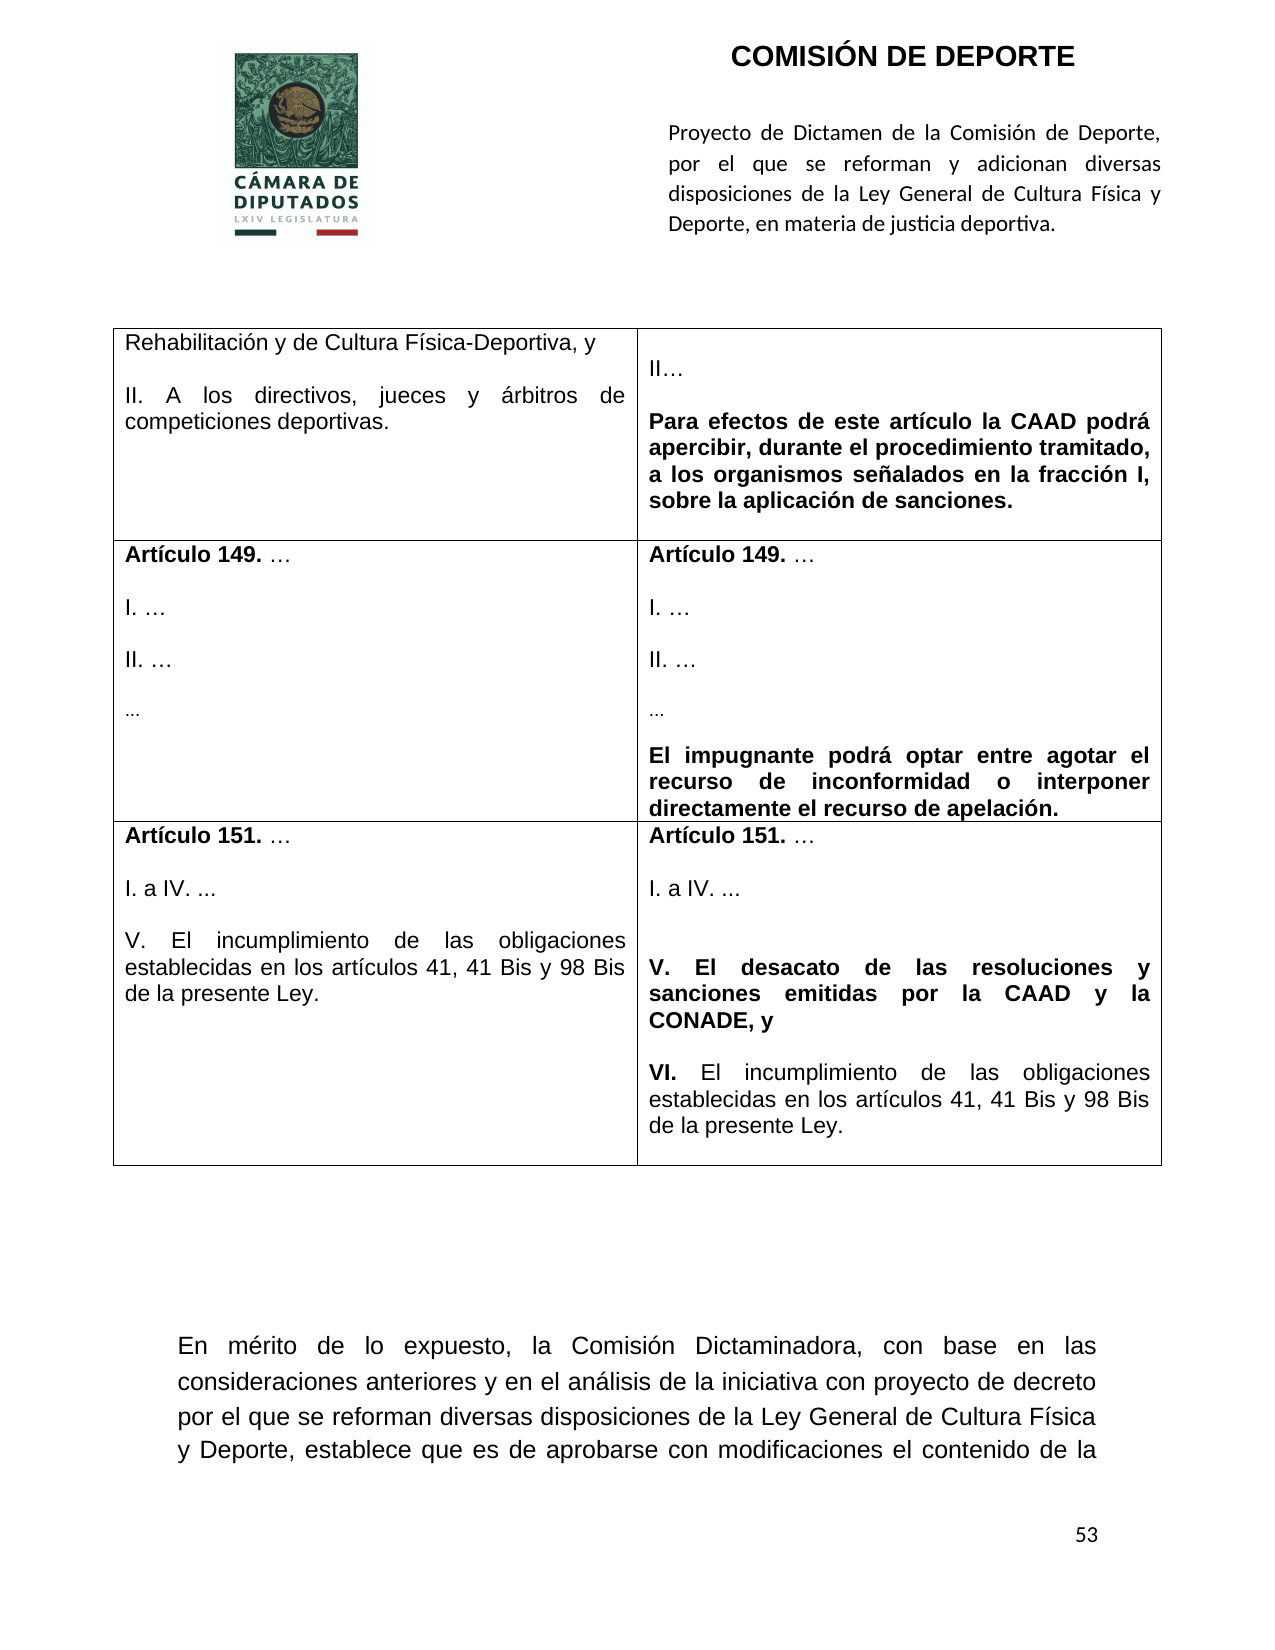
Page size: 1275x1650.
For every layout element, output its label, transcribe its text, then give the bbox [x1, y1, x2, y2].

table_cell Artículo 149. … I. … II. … ... El impugnante podrá optar entre agotar el recurso de inconformidad o interponer directamente el recurso de apelación. [638, 541, 1161, 821]
table_cell Artículo 149. … I. … II. … ... [114, 541, 637, 821]
picture [218, 44, 374, 244]
table_cell Artículo 151. … I. a IV. ... V. El desacato de las resoluciones y sanciones emitidas por la CAAD y la CONADE, y VI. El incumplimiento de las obligaciones establecidas en los artículos 41, 41 Bis y 98 Bis de la presente Ley. [638, 822, 1161, 1165]
table_cell Artículo 151. … I. a IV. ... V. El incumplimiento de las obligaciones establecidas en los artículos 41, 41 Bis y 98 Bis de la presente Ley. [114, 822, 637, 1165]
